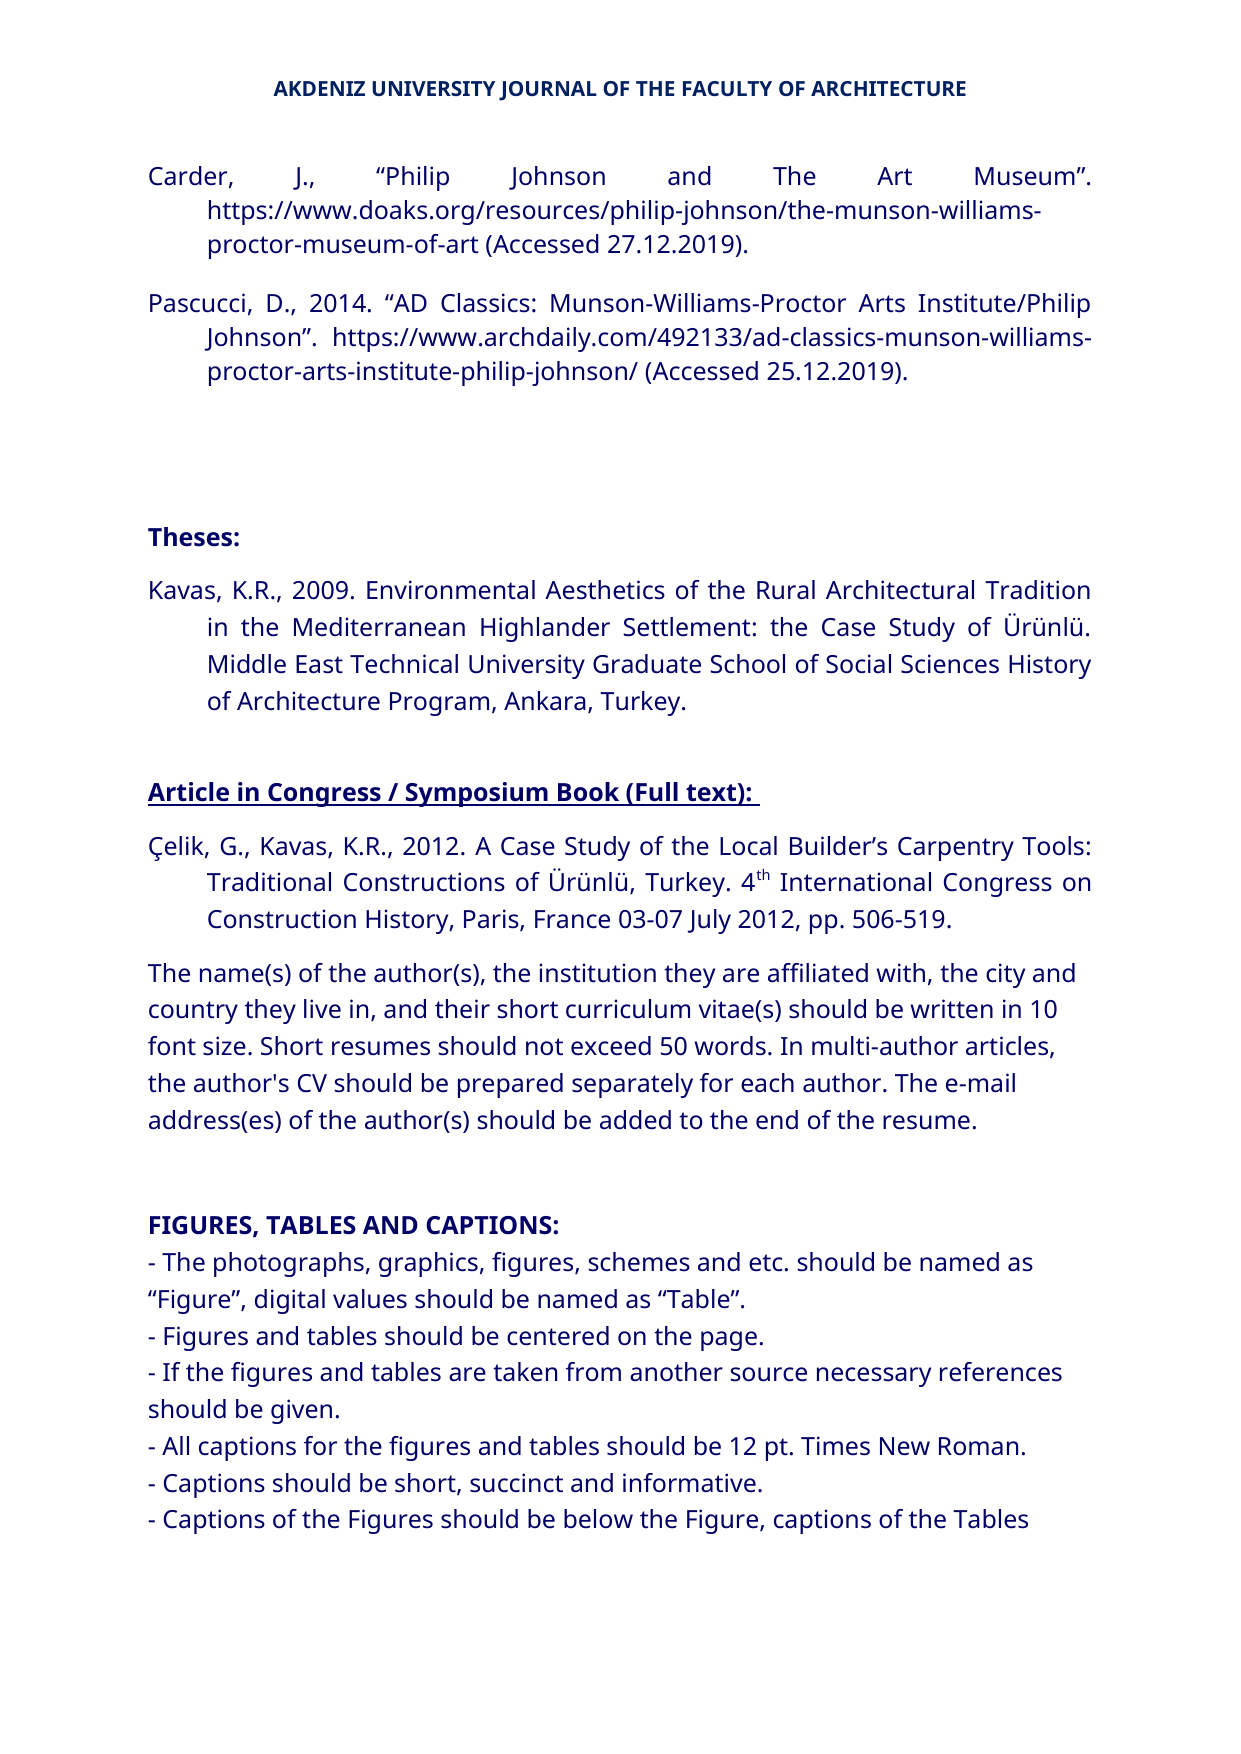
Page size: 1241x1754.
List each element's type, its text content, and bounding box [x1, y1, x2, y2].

text Article in Congress / Symposium Book (Full text): [148, 775, 1093, 809]
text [148, 1185, 1093, 1536]
text Pascucci, D., 2014. “AD Classics: Munson-Williams-Proctor Arts Institute/Philip Johnson”. https://www.archdaily.com/492133/ad-classics-munson-williams-proctor-arts-institute-philip-johnson/ (Accessed 25.12.2019). [148, 285, 1093, 388]
text Carder, J., “Philip Johnson and The Art Museum”. https://www.doaks.org/resources/philip-johnson/the-munson-williams-proctor-museum-of-art (Accessed 27.12.2019). [148, 158, 1093, 260]
text Kavas, K.R., 2009. Environmental Aesthetics of the Rural Architectural Tradition in the Mediterranean Highlander Settlement: the Case Study of Ürünlü. Middle East Technical University Graduate School of Social Sciences History of Architecture Program, Ankara, Turkey. [148, 573, 1093, 717]
text Çelik, G., Kavas, K.R., 2012. A Case Study of the Local Builder’s Carpentry Tools: Traditional Constructions of Ürünlü, Turkey. 4th International Congress on Construction History, Paris, France 03-07 July 2012, pp. 506-519. [148, 828, 1093, 936]
text The name(s) of the author(s), the institution they are affiliated with, the city and country they live in, and their short curriculum vitae(s) should be written in 10 font size. Short resumes should not exceed 50 words. In multi-author articles, the author's CV should be prepared separately for each author. The e-mail address(es) of the author(s) should be added to the end of the resume. [148, 955, 1093, 1167]
text Theses: [148, 519, 1093, 553]
